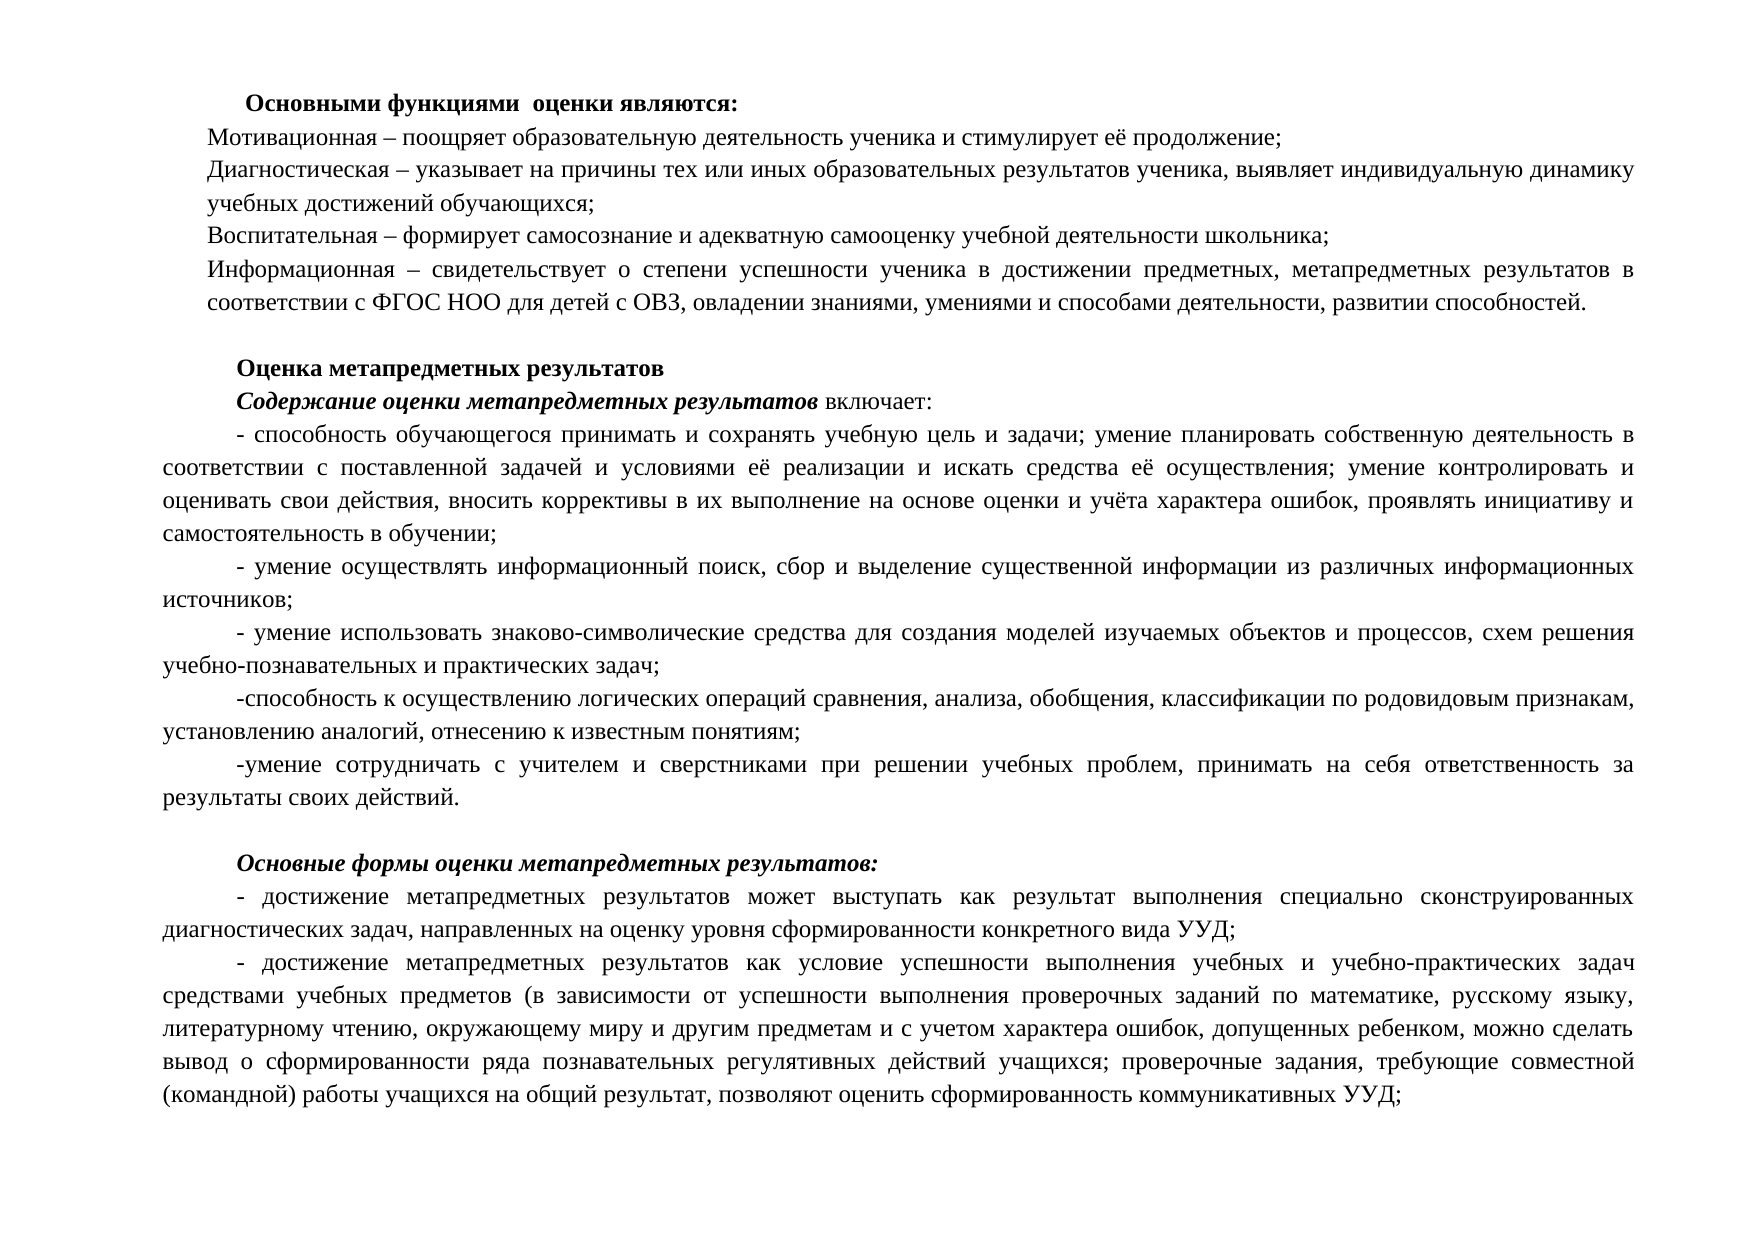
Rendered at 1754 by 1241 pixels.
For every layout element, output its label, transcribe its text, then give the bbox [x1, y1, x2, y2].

text - умение использовать знаково-символические средства для создания моделей изучаемых объектов и процессов, схем решения учебно-познавательных и практических задач; [162, 617, 1636, 679]
text Основными функциями оценки являются: [245, 88, 1636, 117]
text - умение осуществлять информационный поиск, сбор и выделение существенной информации из различных информационных источников; [162, 551, 1636, 613]
text Диагностическая – указывает на причины тех или иных образовательных результатов ученика, выявляет индивидуальную динамику учебных достижений обучающихся; [207, 154, 1636, 216]
text -способность к осуществлению логических операций сравнения, анализа, обобщения, классификации по родовидовым признакам, установлению аналогий, отнесению к известным понятиям; [162, 683, 1636, 745]
text Информационная – свидетельствует о степени успешности ученика в достижении предметных, метапредметных результатов в соответствии с ФГОС НОО для детей с ОВЗ, овладении знаниями, умениями и способами деятельности, развитии способностей. [207, 254, 1636, 315]
text -умение сотрудничать с учителем и сверстниками при решении учебных проблем, принимать на себя ответственность за результаты своих действий. [162, 749, 1636, 811]
text Мотивационная – поощряет образовательную деятельность ученика и стимулирует её продолжение; [207, 122, 1636, 150]
text - достижение метапредметных результатов как условие успешности выполнения учебных и учебно-практических задач средствами учебных предметов (в зависимости от успешности выполнения проверочных заданий по математике, русскому языку, литературному чтению, окружающему миру и другим предметам и с учетом характера ошибок, допущенных ребенком, можно сделать вывод о сформированности ряда познавательных регулятивных действий учащихся; проверочные задания, требующие совместной (командной) работы учащихся на общий результат, позволяют оценить сформированность коммуникативных УУД; [162, 947, 1636, 1108]
text Оценка метапредметных результатов [162, 353, 1636, 381]
text Содержание оценки метапредметных результатов включает: [162, 386, 1636, 414]
text Воспитательная – формирует самосознание и адекватную самооценку учебной деятельности школьника; [207, 221, 1636, 249]
text - способность обучающегося принимать и сохранять учебную цель и задачи; умение планировать собственную деятельность в соответствии с поставленной задачей и условиями её реализации и искать средства её осуществления; умение контролировать и оценивать свои действия, вносить коррективы в их выполнение на основе оценки и учёта характера ошибок, проявлять инициативу и самостоятельность в обучении; [162, 419, 1636, 547]
text Основные формы оценки метапредметных результатов: [162, 848, 1636, 877]
text - достижение метапредметных результатов может выступать как результат выполнения специально сконструированных диагностических задач, направленных на оценку уровня сформированности конкретного вида УУД; [162, 881, 1636, 943]
